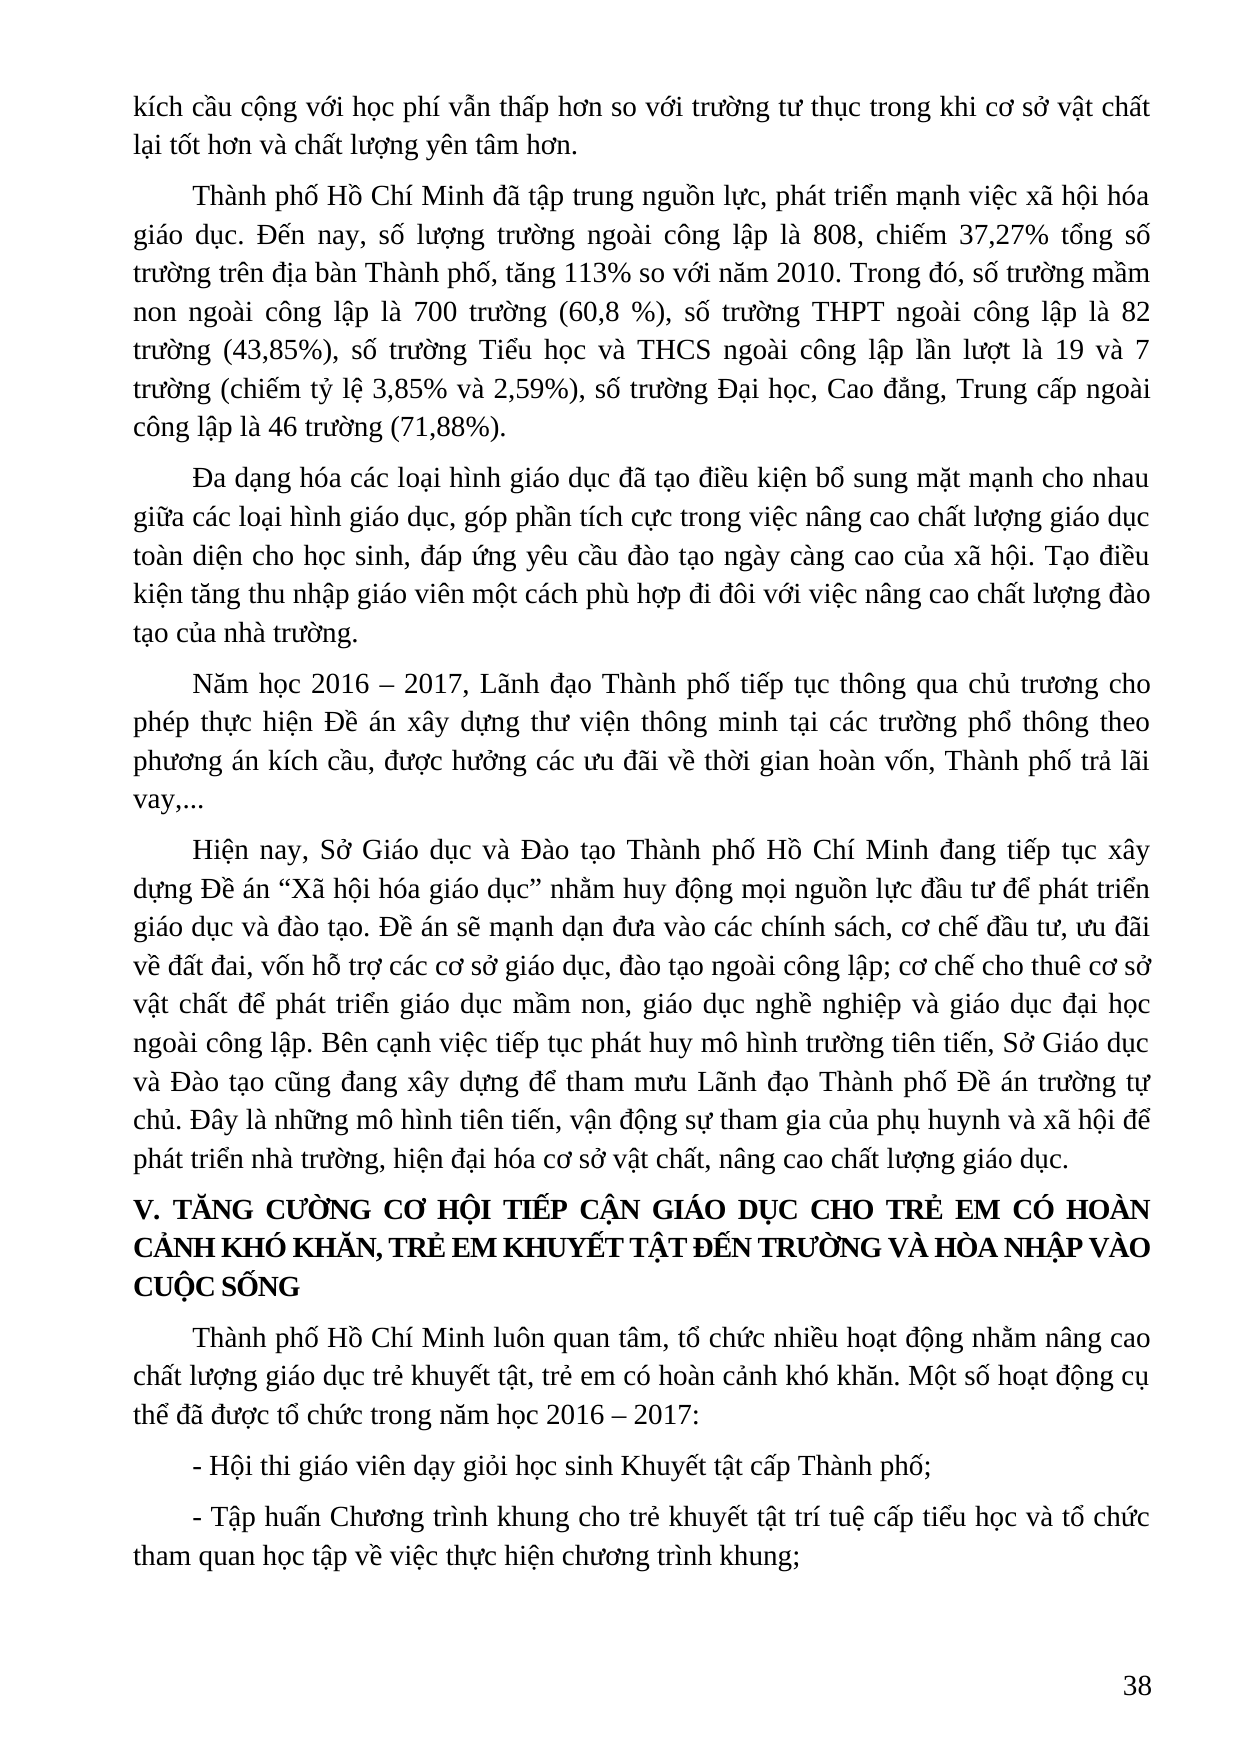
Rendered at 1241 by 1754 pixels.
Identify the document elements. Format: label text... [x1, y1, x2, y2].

text Thành phố Hồ Chí Minh đã tập trung nguồn lực, phát triển mạnh việc xã hội hóa giáo dục. Đến nay, số lượng trường ngoài công lập là 808, chiếm 37,27% tổng số trường trên địa bàn Thành phố, tăng 113% so với năm 2010. Trong đó, số trường mầm non ngoài công lập là 700 trường (60,8 %), số trường THPT ngoài công lập là 82 trường (43,85%), số trường Tiểu học và THCS ngoài công lập lần lượt là 19 và 7 trường (chiếm tỷ lệ 3,85% và 2,59%), số trường Đại học, Cao đẳng, Trung cấp ngoài công lập là 46 trường (71,88%). [133, 178, 1152, 443]
text V. TĂNG CƯỜNG CƠ HỘI TIẾP CẬN GIÁO DỤC CHO TRẺ EM CÓ HOÀN CẢNH KHÓ KHĂN, TRẺ EM KHUYẾT TẬT ĐẾN TRƯỜNG VÀ HÒA NHẬP VÀO CUỘC SỐNG [133, 1192, 1152, 1302]
text - Hội thi giáo viên dạy giỏi học sinh Khuyết tật cấp Thành phố; [133, 1448, 1152, 1482]
text Thành phố Hồ Chí Minh luôn quan tâm, tổ chức nhiều hoạt động nhằm nâng cao chất lượng giáo dục trẻ khuyết tật, trẻ em có hoàn cảnh khó khăn. Một số hoạt động cụ thể đã được tổ chức trong năm học 2016 – 2017: [133, 1320, 1152, 1431]
text Hiện nay, Sở Giáo dục và Đào tạo Thành phố Hồ Chí Minh đang tiếp tục xây dựng Đề án “Xã hội hóa giáo dục” nhằm huy động mọi nguồn lực đầu tư để phát triển giáo dục và đào tạo. Đề án sẽ mạnh dạn đưa vào các chính sách, cơ chế đầu tư, ưu đãi về đất đai, vốn hỗ trợ các cơ sở giáo dục, đào tạo ngoài công lập; cơ chế cho thuê cơ sở vật chất để phát triển giáo dục mầm non, giáo dục nghề nghiệp và giáo dục đại học ngoài công lập. Bên cạnh việc tiếp tục phát huy mô hình trường tiên tiến, Sở Giáo dục và Đào tạo cũng đang xây dựng để tham mưu Lãnh đạo Thành phố Đề án trường tự chủ. Đây là những mô hình tiên tiến, vận động sự tham gia của phụ huynh và xã hội để phát triển nhà trường, hiện đại hóa cơ sở vật chất, nâng cao chất lượng giáo dục. [133, 832, 1152, 1174]
text Năm học 2016 – 2017, Lãnh đạo Thành phố tiếp tục thông qua chủ trương cho phép thực hiện Đề án xây dựng thư viện thông minh tại các trường phổ thông theo phương án kích cầu, được hưởng các ưu đãi về thời gian hoàn vốn, Thành phố trả lãi vay,... [133, 666, 1152, 815]
text Đa dạng hóa các loại hình giáo dục đã tạo điều kiện bổ sung mặt mạnh cho nhau giữa các loại hình giáo dục, góp phần tích cực trong việc nâng cao chất lượng giáo dục toàn diện cho học sinh, đáp ứng yêu cầu đào tạo ngày càng cao của xã hội. Tạo điều kiện tăng thu nhập giáo viên một cách phù hợp đi đôi với việc nâng cao chất lượng đào tạo của nhà trường. [133, 461, 1152, 648]
text - Tập huấn Chương trình khung cho trẻ khuyết tật trí tuệ cấp tiểu học và tổ chức tham quan học tập về việc thực hiện chương trình khung; [133, 1499, 1152, 1571]
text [133, 89, 1152, 161]
